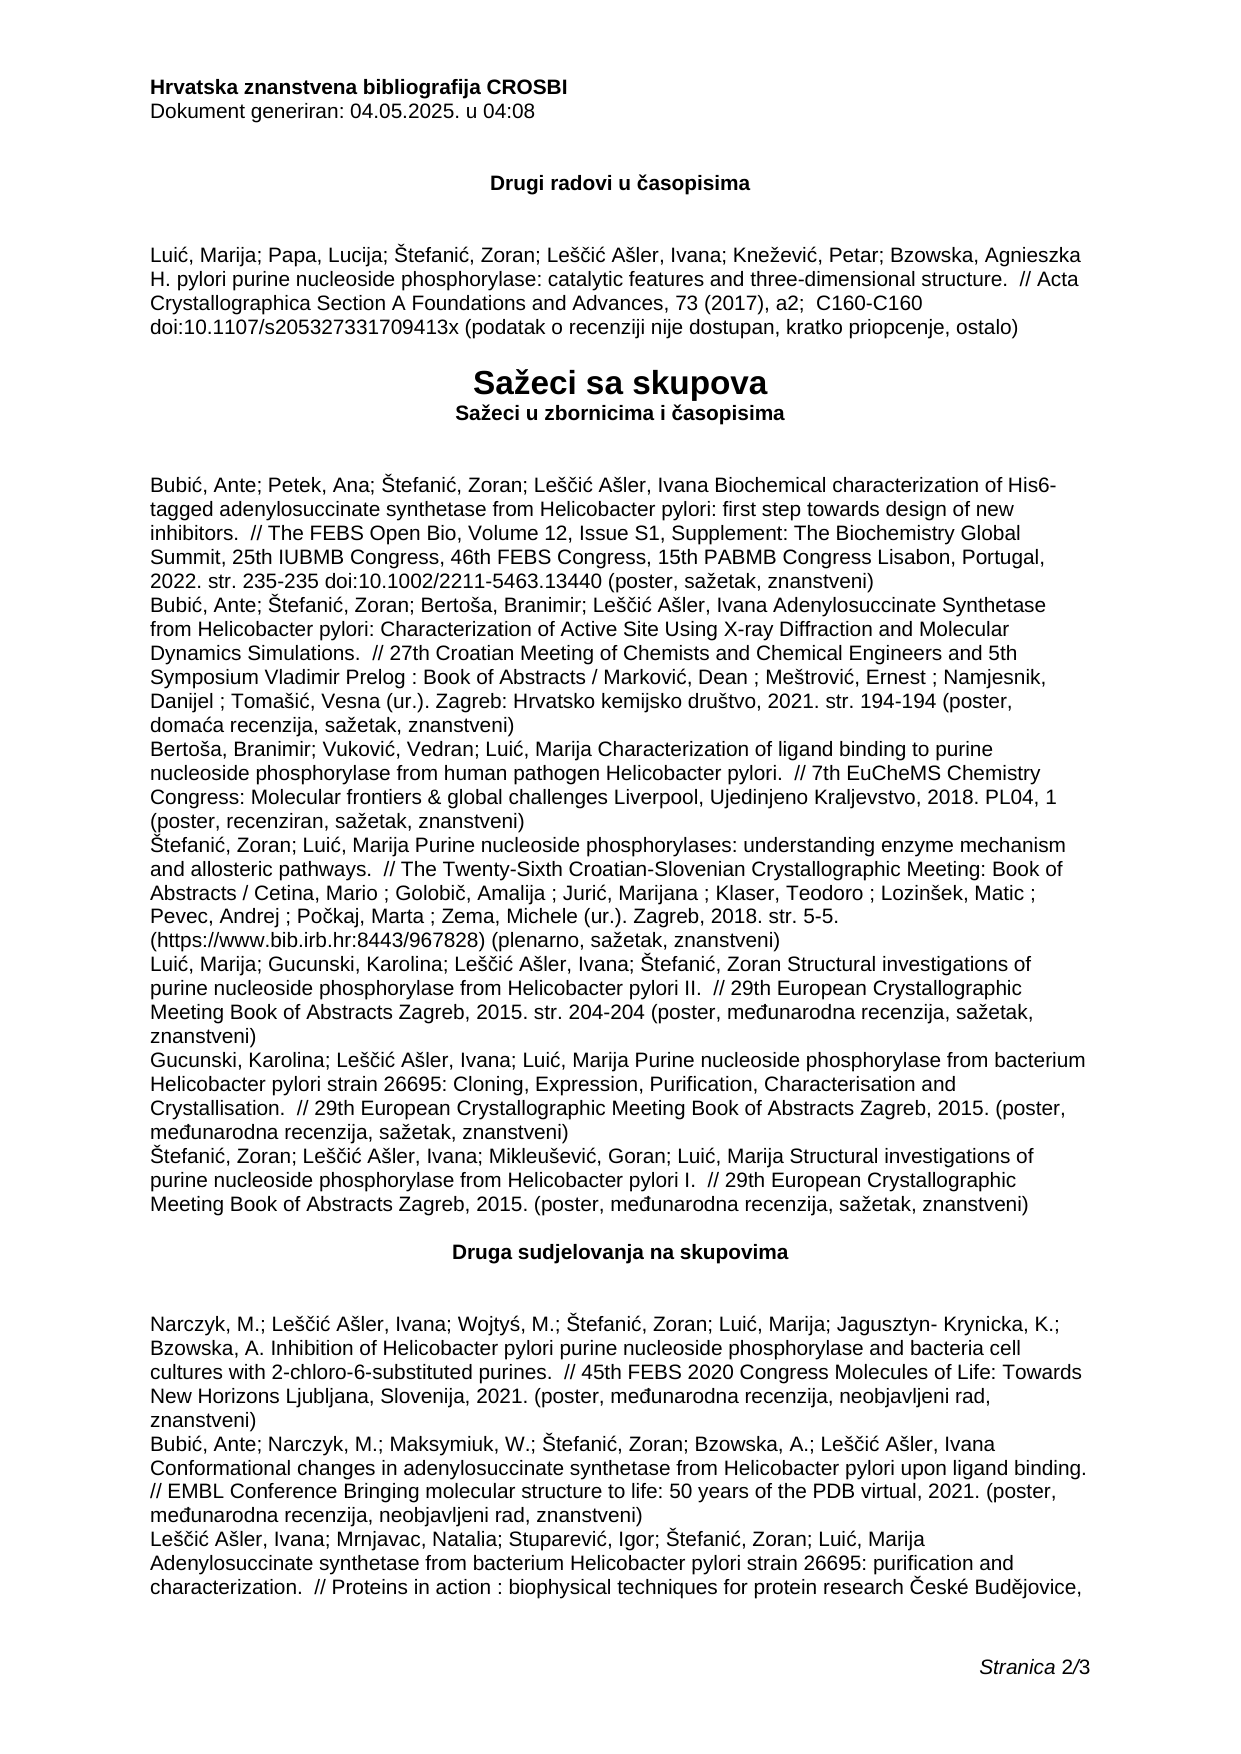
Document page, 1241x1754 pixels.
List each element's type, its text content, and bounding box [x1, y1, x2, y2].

text Bubić, Ante; Štefanić, Zoran; Bertoša, Branimir; Leščić Ašler, Ivana [150, 593, 1090, 737]
subtitle Sažeci sa skupova [150, 363, 1090, 401]
text Luić, Marija; Papa, Lucija; Štefanić, Zoran; Leščić Ašler, Ivana; Knežević, Petar; Bzowska, Agnieszka [150, 243, 1090, 339]
subtitle Drugi radovi u časopisima [150, 171, 1090, 195]
text Štefanić, Zoran; Luić, Marija [150, 832, 1090, 952]
subtitle Druga sudjelovanja na skupovima [150, 1240, 1090, 1264]
text Bubić, Ante; Petek, Ana; Štefanić, Zoran; Leščić Ašler, Ivana [150, 473, 1090, 593]
text Štefanić, Zoran; Leščić Ašler, Ivana; Mikleušević, Goran; Luić, Marija [150, 1144, 1090, 1216]
subtitle Sažeci u zbornicima i časopisima [150, 401, 1090, 425]
text Bertoša, Branimir; Vuković, Vedran; Luić, Marija [150, 737, 1090, 832]
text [150, 1527, 1090, 1599]
text Narczyk, M.; Leščić Ašler, Ivana; Wojtyś, M.; Štefanić, Zoran; Luić, Marija; Jagusztyn- Krynicka, K.; Bzowska, A. [150, 1312, 1090, 1431]
text Bubić, Ante; Narczyk, M.; Maksymiuk, W.; Štefanić, Zoran; Bzowska, A.; Leščić Ašler, Ivana [150, 1431, 1090, 1527]
text Gucunski, Karolina; Leščić Ašler, Ivana; Luić, Marija [150, 1048, 1090, 1144]
text Luić, Marija; Gucunski, Karolina; Leščić Ašler, Ivana; Štefanić, Zoran [150, 952, 1090, 1048]
